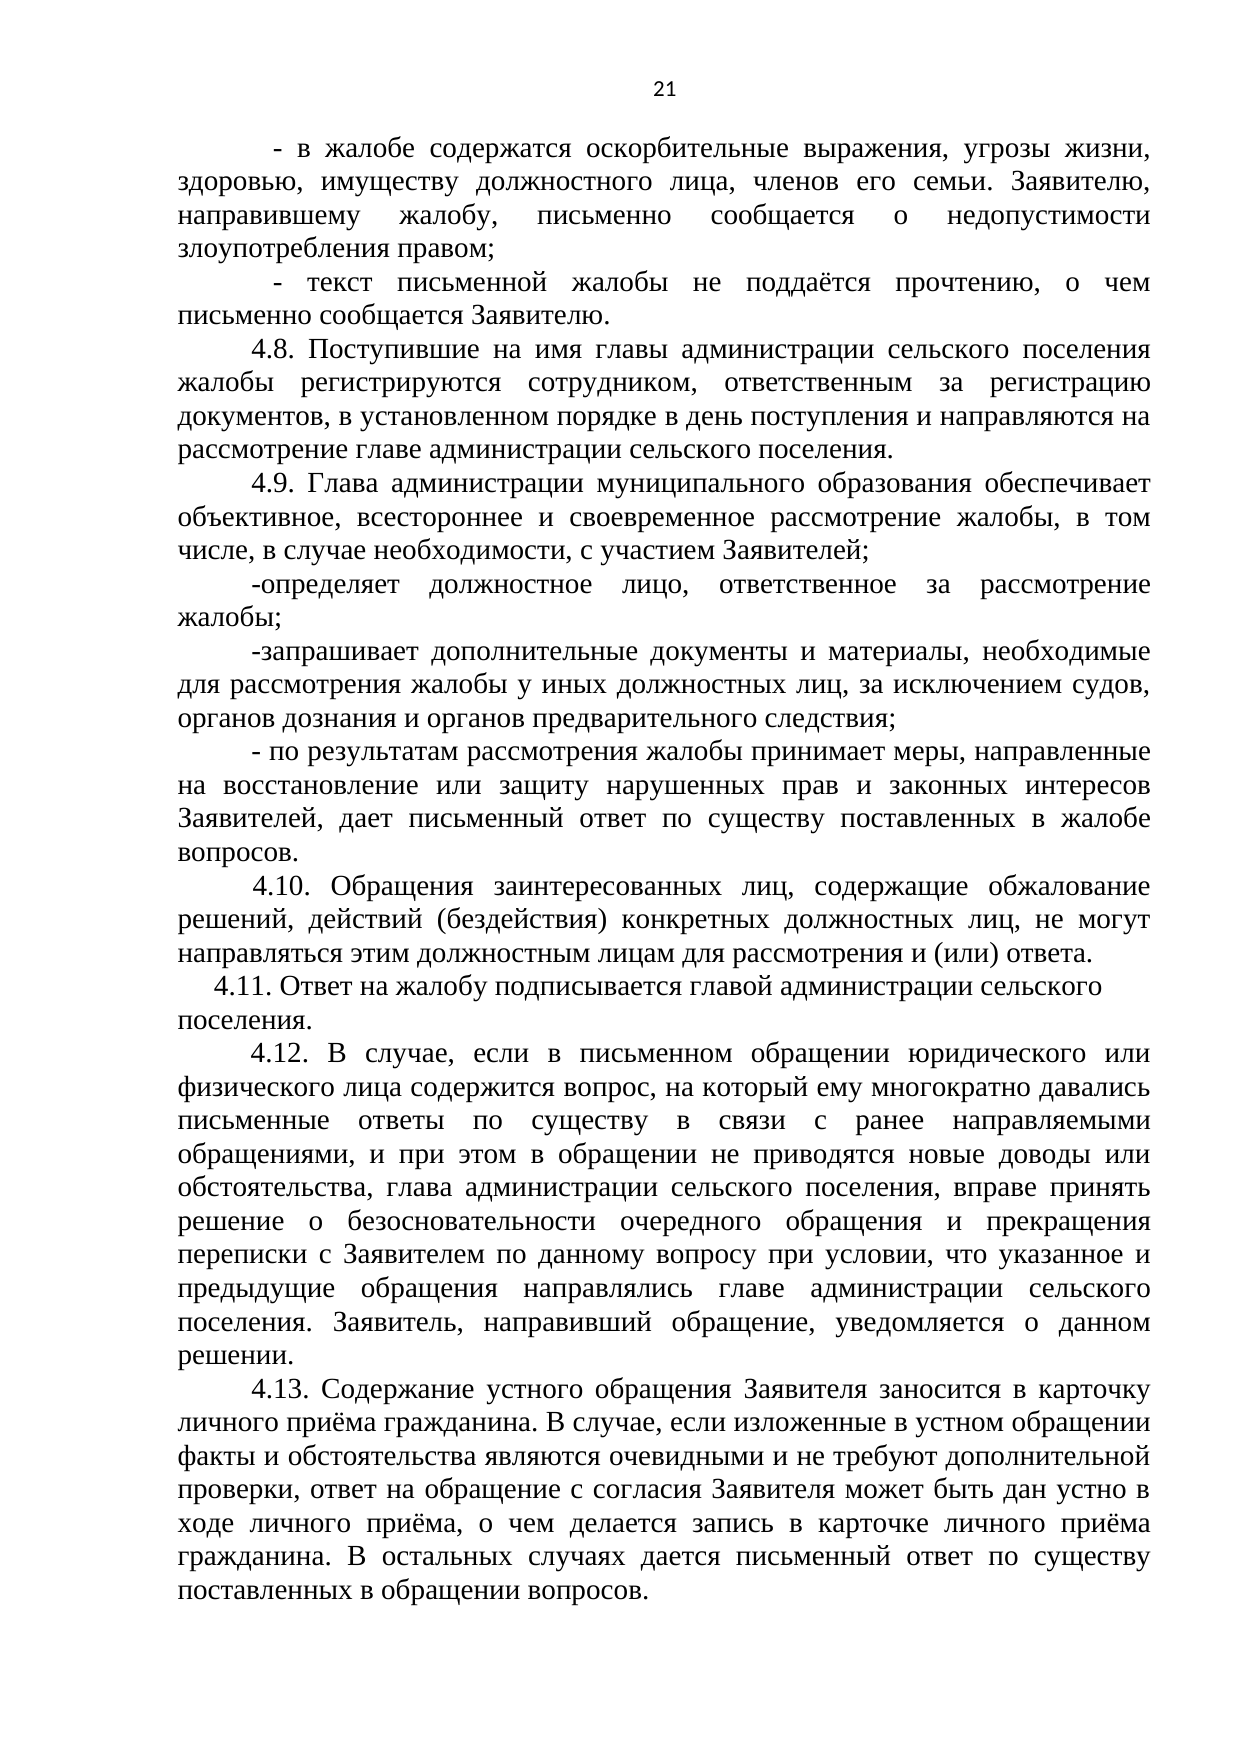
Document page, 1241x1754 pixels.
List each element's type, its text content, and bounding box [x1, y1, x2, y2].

text поселения. [177, 1002, 1152, 1035]
text - текст письменной жалобы не поддаётся прочтению, о чем письменно сообщается Заявителю. [177, 264, 1152, 331]
text - в жалобе содержатся оскорбительные выражения, угрозы жизни, здоровью, имуществу должностного лица, членов его семьи. Заявителю, направившему жалобу, письменно сообщается о недопустимости злоупотребления правом; [177, 130, 1152, 264]
text 4.11. Ответ на жалобу подписывается главой администрации сельского [177, 968, 1152, 1002]
text -запрашивает дополнительные документы и материалы, необходимые для рассмотрения жалобы у иных должностных лиц, за исключением судов, органов дознания и органов предварительного следствия; [177, 633, 1152, 733]
text - по результатам рассмотрения жалобы принимает меры, направленные на восстановление или защиту нарушенных прав и законных интересов Заявителей, дает письменный ответ по существу поставленных в жалобе вопросов. [177, 733, 1152, 868]
text -определяет должностное лицо, ответственное за рассмотрение жалобы; [177, 566, 1152, 633]
text 4.12. В случае, если в письменном обращении юридического или физического лица содержится вопрос, на который ему многократно давались письменные ответы по существу в связи с ранее направляемыми обращениями, и при этом в обращении не приводятся новые доводы или обстоятельства, глава администрации сельского поселения, вправе принять решение о безосновательности очередного обращения и прекращения переписки с Заявителем по данному вопросу при условии, что указанное и предыдущие обращения направлялись главе администрации сельского поселения. Заявитель, направивший обращение, уведомляется о данном решении. [177, 1035, 1152, 1371]
text 4.10. Обращения заинтересованных лиц, содержащие обжалование решений, действий (бездействия) конкретных должностных лиц, не могут направляться этим должностным лицам для рассмотрения и (или) ответа. [177, 868, 1152, 968]
text 4.8. Поступившие на имя главы администрации сельского поселения жалобы регистрируются сотрудником, ответственным за регистрацию документов, в установленном порядке в день поступления и направляются на рассмотрение главе администрации сельского поселения. [177, 331, 1152, 465]
text 4.9. Глава администрации муниципального образования обеспечивает объективное, всестороннее и своевременное рассмотрение жалобы, в том числе, в случае необходимости, с участием Заявителей; [177, 465, 1152, 566]
text 4.13. Содержание устного обращения Заявителя заносится в карточку личного приёма гражданина. В случае, если изложенные в устном обращении факты и обстоятельства являются очевидными и не требуют дополнительной проверки, ответ на обращение с согласия Заявителя может быть дан устно в ходе личного приёма, о чем делается запись в карточке личного приёма гражданина. В остальных случаях дается письменный ответ по существу поставленных в обращении вопросов. [177, 1371, 1152, 1606]
